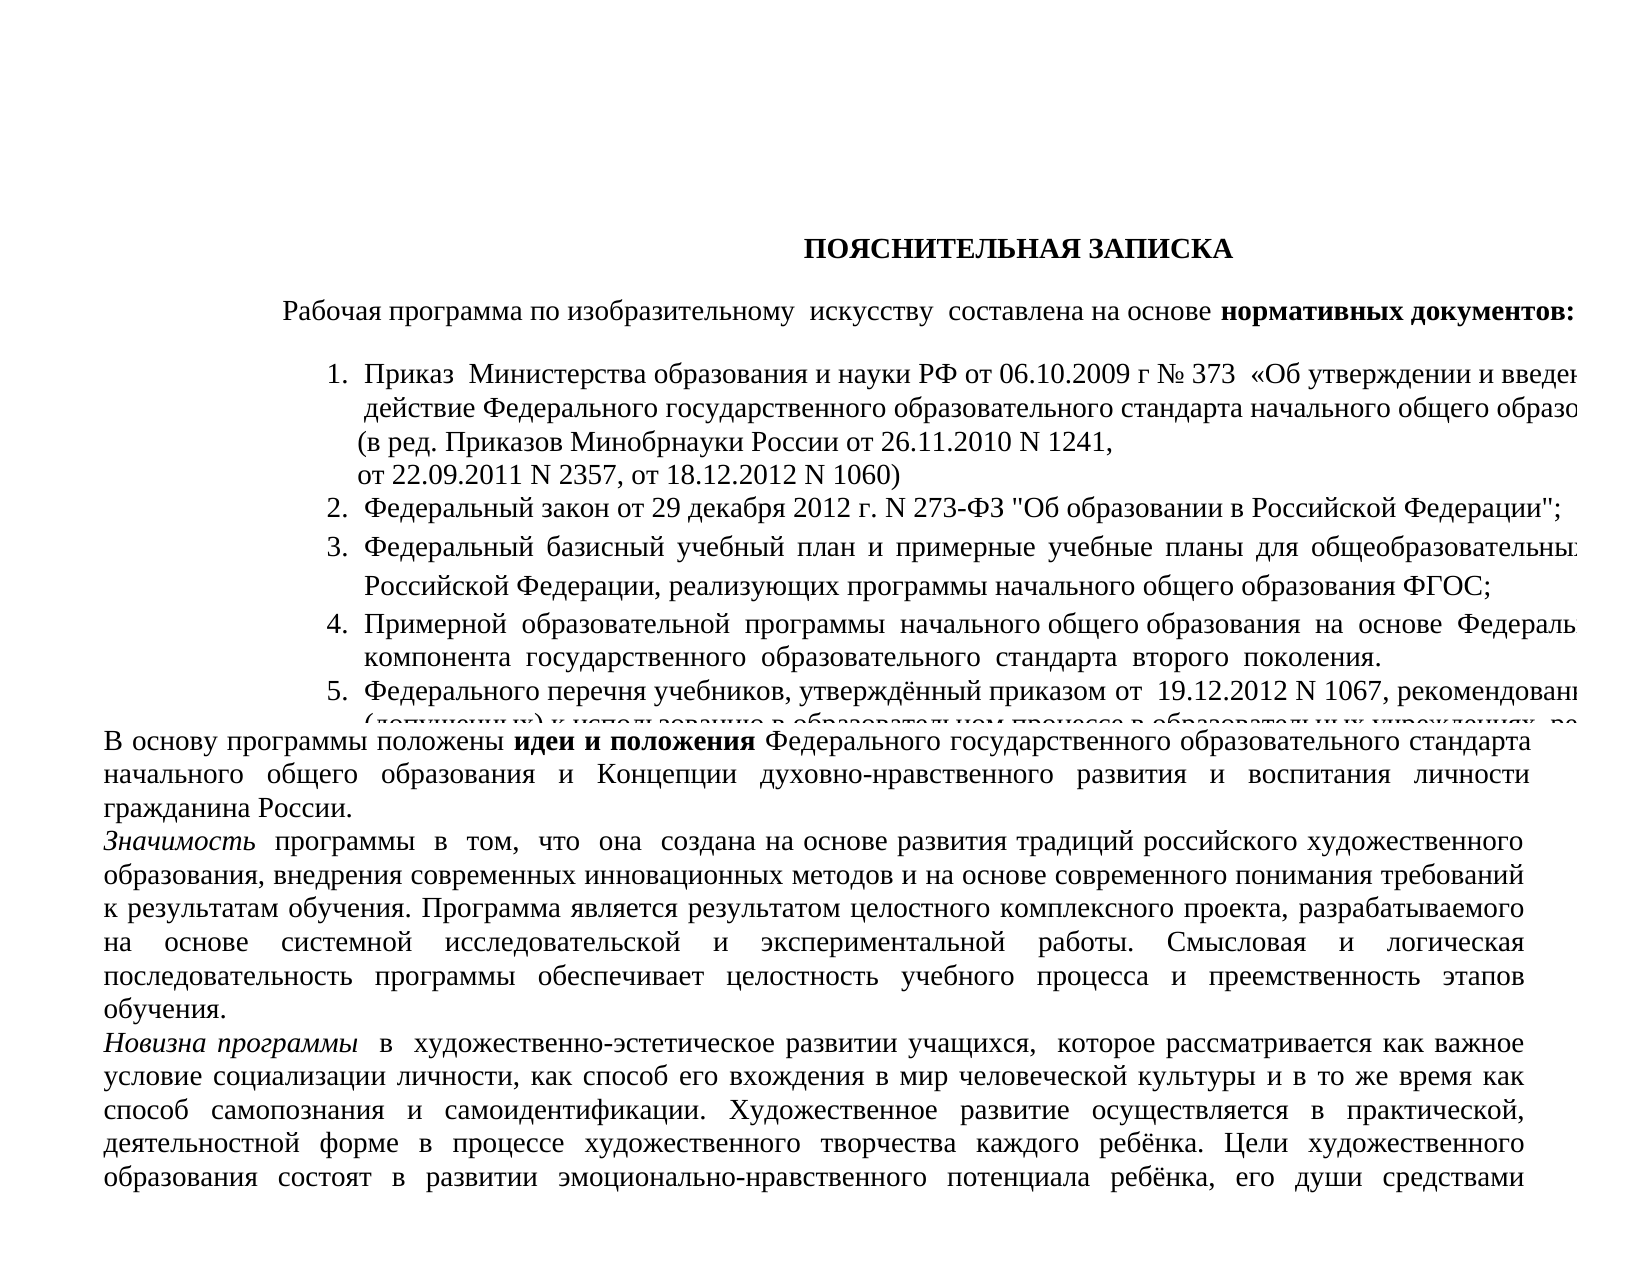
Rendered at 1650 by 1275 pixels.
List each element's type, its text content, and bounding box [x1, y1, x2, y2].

text Значимость программы в том, что она создана на основе развития традиций российского художественного образования, внедрения современных инновационных методов и на основе современного понимания требований к результатам обучения. Программа является результатом целостного комплексного проекта, разрабатываемого на основе системной исследовательской и экспериментальной работы. Смысловая и логическая последовательность программы обеспечивает целостность учебного процесса и преемственность этапов обучения. [103, 823, 1526, 1025]
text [103, 1025, 1526, 1192]
list В основу программы положены идеи и положения Федерального государственного образовательного стандарта начального общего образования и Концепции духовно-нравственного развития и воспитания личности гражданина России. [103, 88, 1532, 823]
